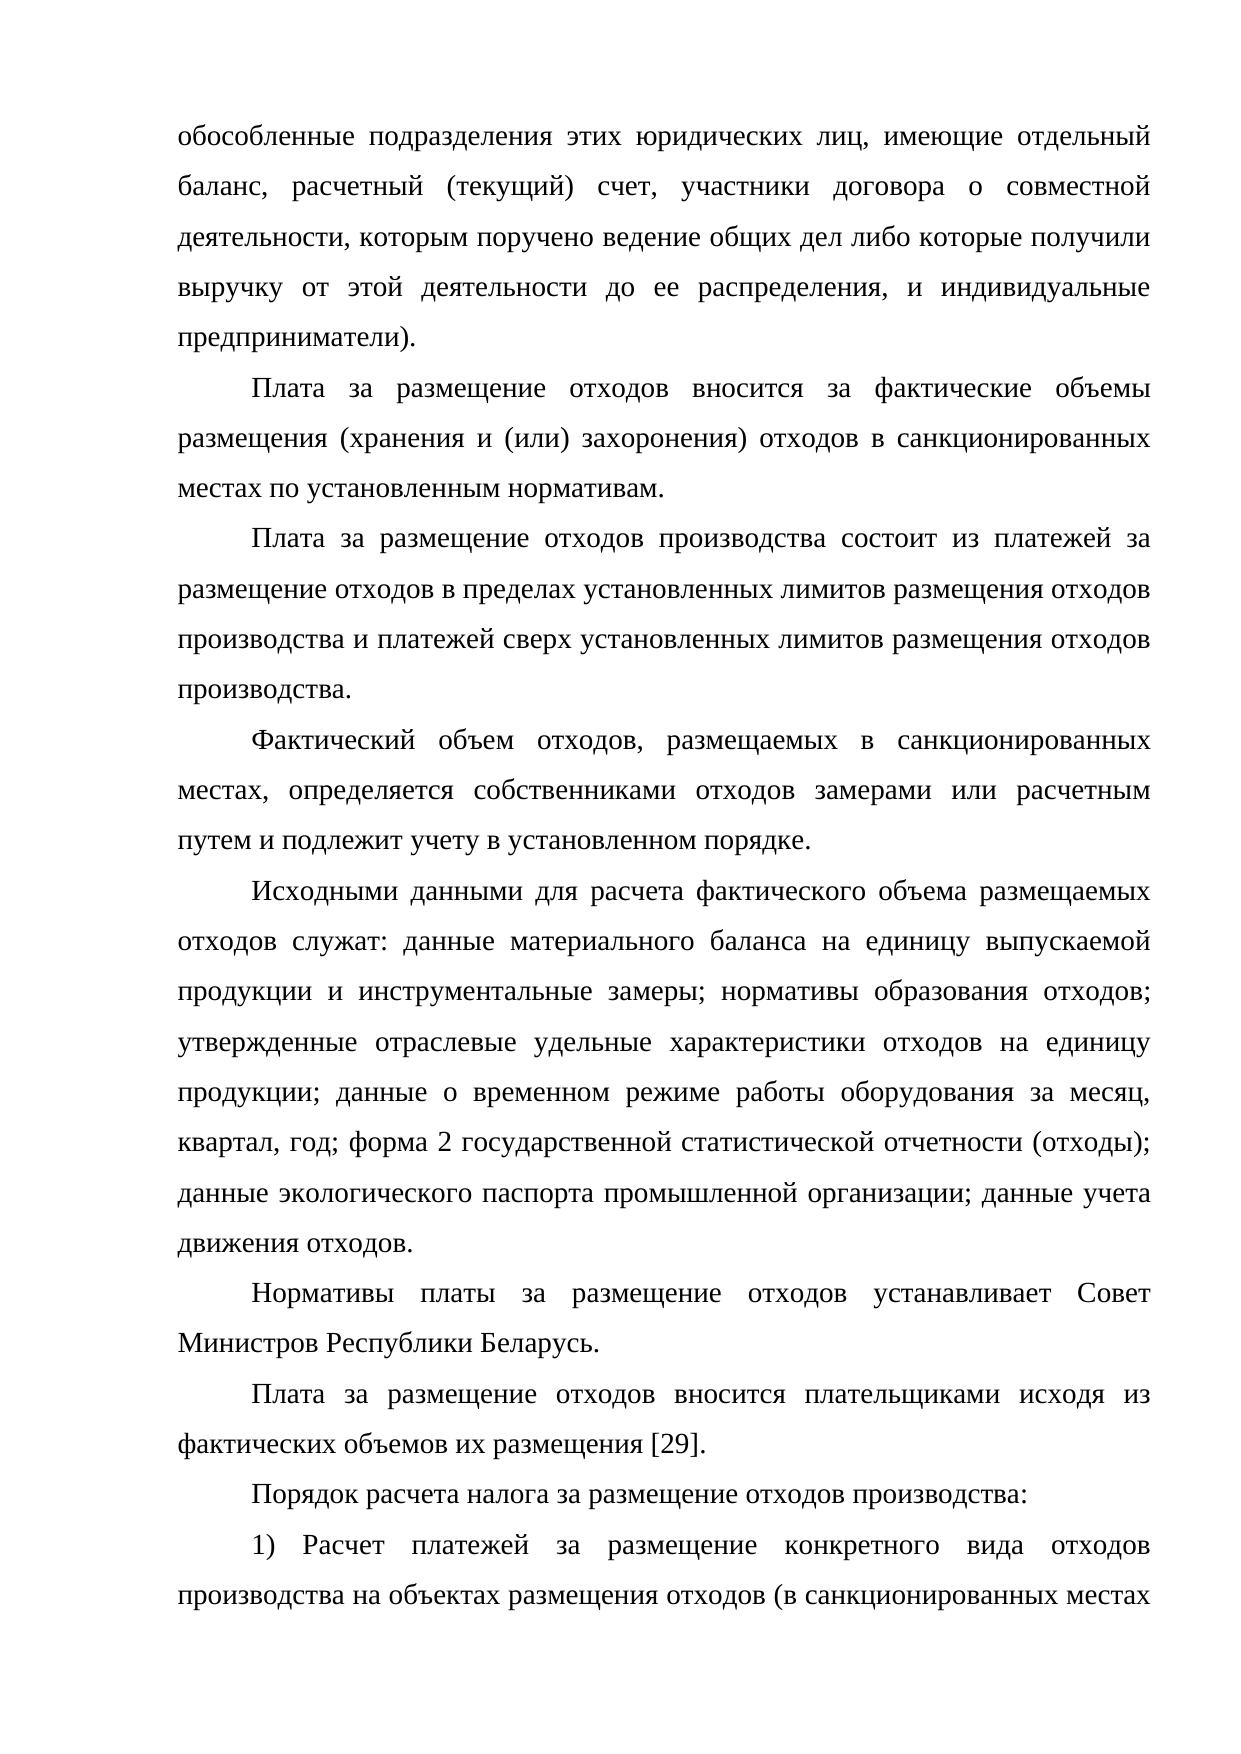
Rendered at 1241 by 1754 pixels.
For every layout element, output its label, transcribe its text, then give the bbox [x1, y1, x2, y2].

text Нормативы платы за размещение отходов устанавливает Совет Министров Республики Беларусь. [177, 1275, 1152, 1359]
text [177, 1527, 1152, 1611]
text Исходными данными для расчета фактического объема размещаемых отходов служат: данные материального баланса на единицу выпускаемой продукции и инструментальные замеры; нормативы образования отходов; утвержденные отраслевые удельные характеристики отходов на единицу продукции; данные о временном режиме работы оборудования за месяц, квартал, год; форма 2 государственной статистической отчетности (отходы); данные экологического паспорта промышленной организации; данные учета движения отходов. [177, 873, 1152, 1258]
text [177, 118, 1152, 353]
text Порядок расчета налога за размещение отходов производства: [177, 1477, 1152, 1510]
text Плата за размещение отходов производства состоит из платежей за размещение отходов в пределах установленных лимитов размещения отходов производства и платежей сверх установленных лимитов размещения отходов производства. [177, 521, 1152, 705]
text Фактический объем отходов, размещаемых в санкционированных местах, определяется собственниками отходов замерами или расчетным путем и подлежит учету в установленном порядке. [177, 722, 1152, 856]
text Плата за размещение отходов вносится плательщиками исходя из фактических объемов их размещения [29]. [177, 1376, 1152, 1460]
text Плата за размещение отходов вносится за фактические объемы размещения (хранения и (или) захоронения) отходов в санкционированных местах по установленным нормативам. [177, 370, 1152, 504]
